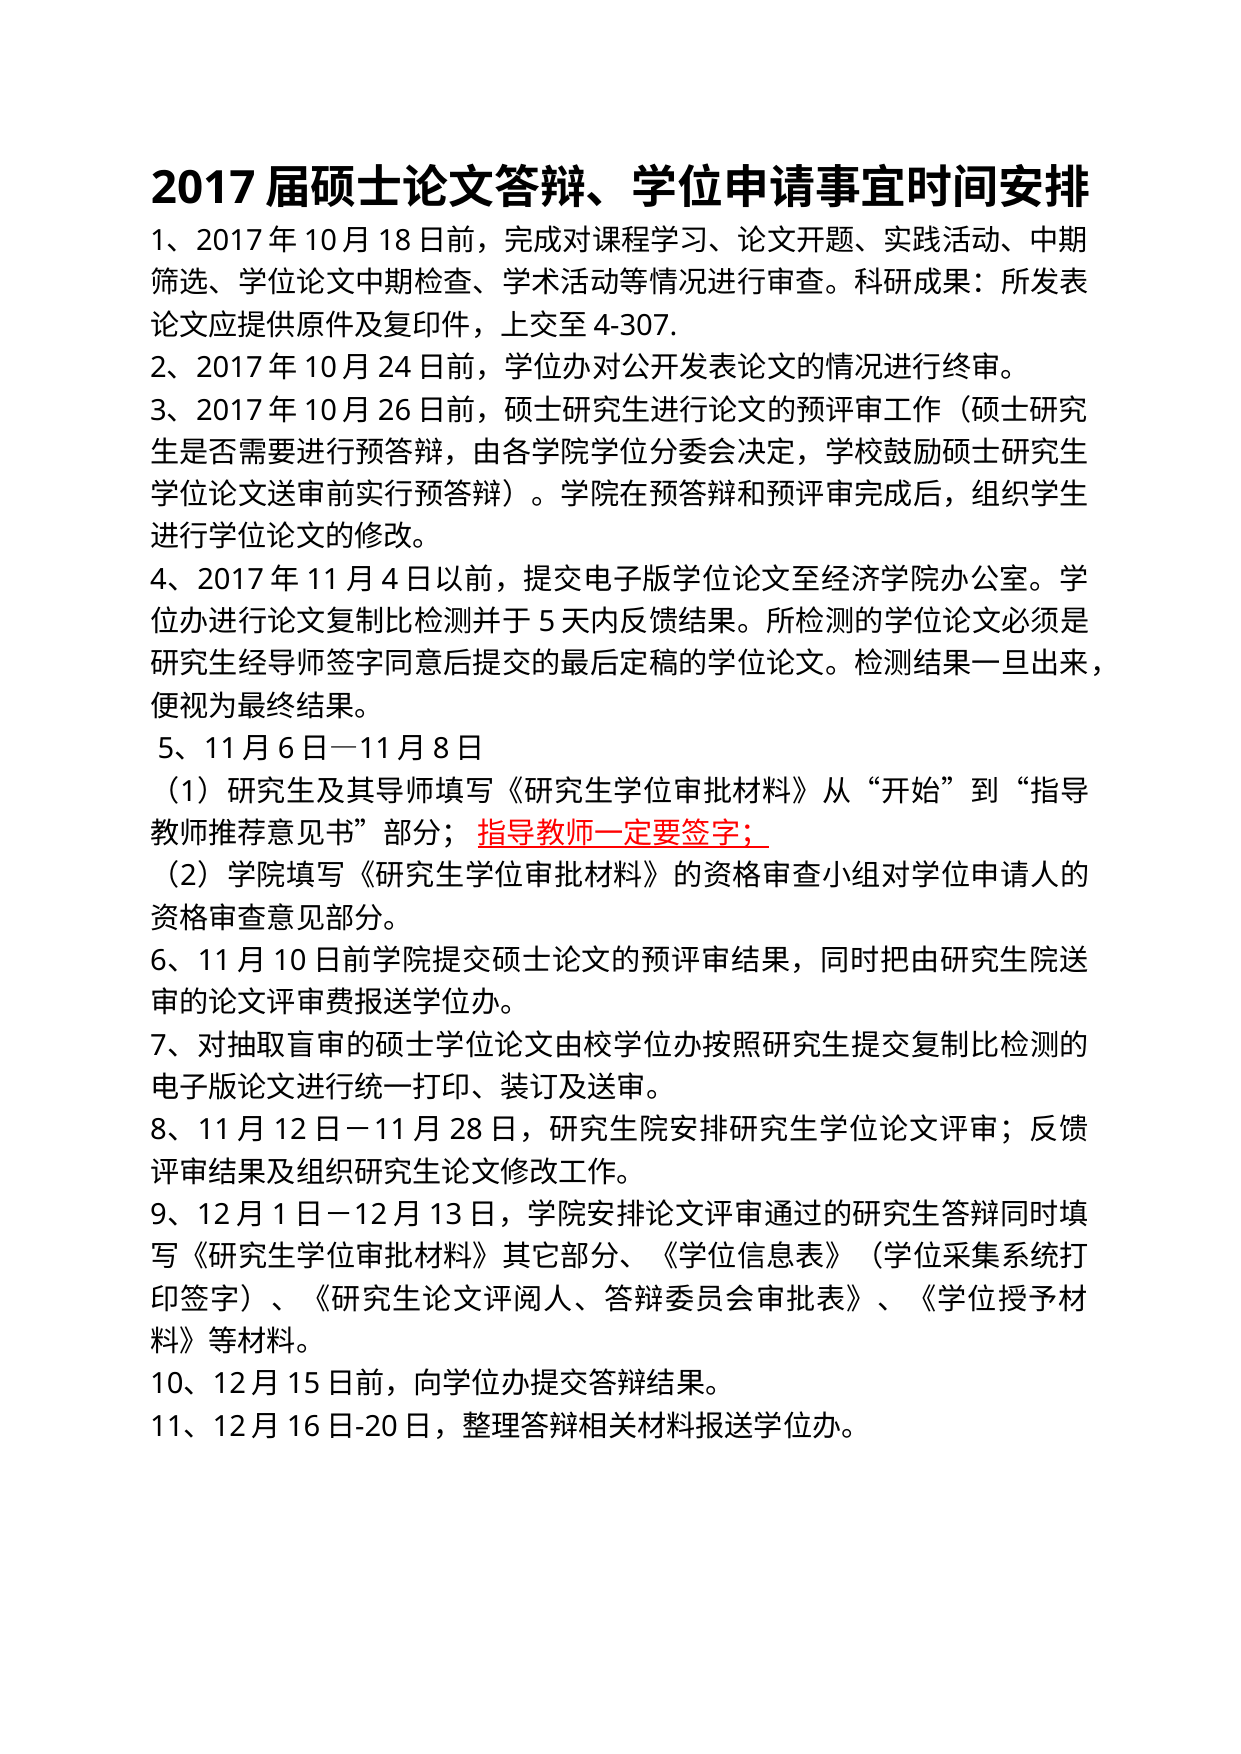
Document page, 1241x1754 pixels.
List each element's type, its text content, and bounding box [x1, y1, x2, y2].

text 3、2017年10月26日前，硕士研究生进行论文的预评审工作（硕士研究生是否需要进行预答辩，由各学院学位分委会决定，学校鼓励硕士研究生学位论文送审前实行预答辩）。学院在预答辩和预评审完成后，组织学生进行学位论文的修改。 [150, 386, 1090, 555]
text 9、12月1日－12月13日，学院安排论文评审通过的研究生答辩同时填写《研究生学位审批材料》其它部分、《学位信息表》（学位采集系统打印签字）、《研究生论文评阅人、答辩委员会审批表》、《学位授予材料》等材料。 [150, 1191, 1090, 1360]
text 7、对抽取盲审的硕士学位论文由校学位办按照研究生提交复制比检测的电子版论文进行统一打印、装订及送审。 [150, 1021, 1090, 1106]
text 4、2017年11月4日以前，提交电子版学位论文至经济学院办公室。学位办进行论文复制比检测并于5天内反馈结果。所检测的学位论文必须是研究生经导师签字同意后提交的最后定稿的学位论文。检测结果一旦出来，便视为最终结果。 [150, 555, 1090, 725]
text 10、12月15日前，向学位办提交答辩结果。 [150, 1360, 1090, 1402]
text 2017届硕士论文答辩、学位申请事宜时间安排 [150, 150, 1090, 217]
text （1）研究生及其导师填写《研究生学位审批材料》从“开始”到“指导教师推荐意见书”部分； 指导教师一定要签字； [150, 767, 1090, 852]
text （2）学院填写《研究生学位审批材料》的资格审查小组对学位申请人的资格审查意见部分。 [150, 852, 1090, 936]
text 1、2017年10月18日前，完成对课程学习、论文开题、实践活动、中期筛选、学位论文中期检查、学术活动等情况进行审查。科研成果：所发表论文应提供原件及复印件，上交至4-307. [150, 217, 1090, 344]
text 8、11月12日－11月28日，研究生院安排研究生学位论文评审；反馈评审结果及组织研究生论文修改工作。 [150, 1106, 1090, 1191]
text 5、11月6日—11月8日 [150, 725, 1090, 767]
text 2、2017年10月24日前，学位办对公开发表论文的情况进行终审。 [150, 344, 1090, 386]
text 11、12月16日-20日，整理答辩相关材料报送学位办。 [150, 1402, 1090, 1444]
text 6、11月10日前学院提交硕士论文的预评审结果，同时把由研究生院送审的论文评审费报送学位办。 [150, 936, 1090, 1021]
